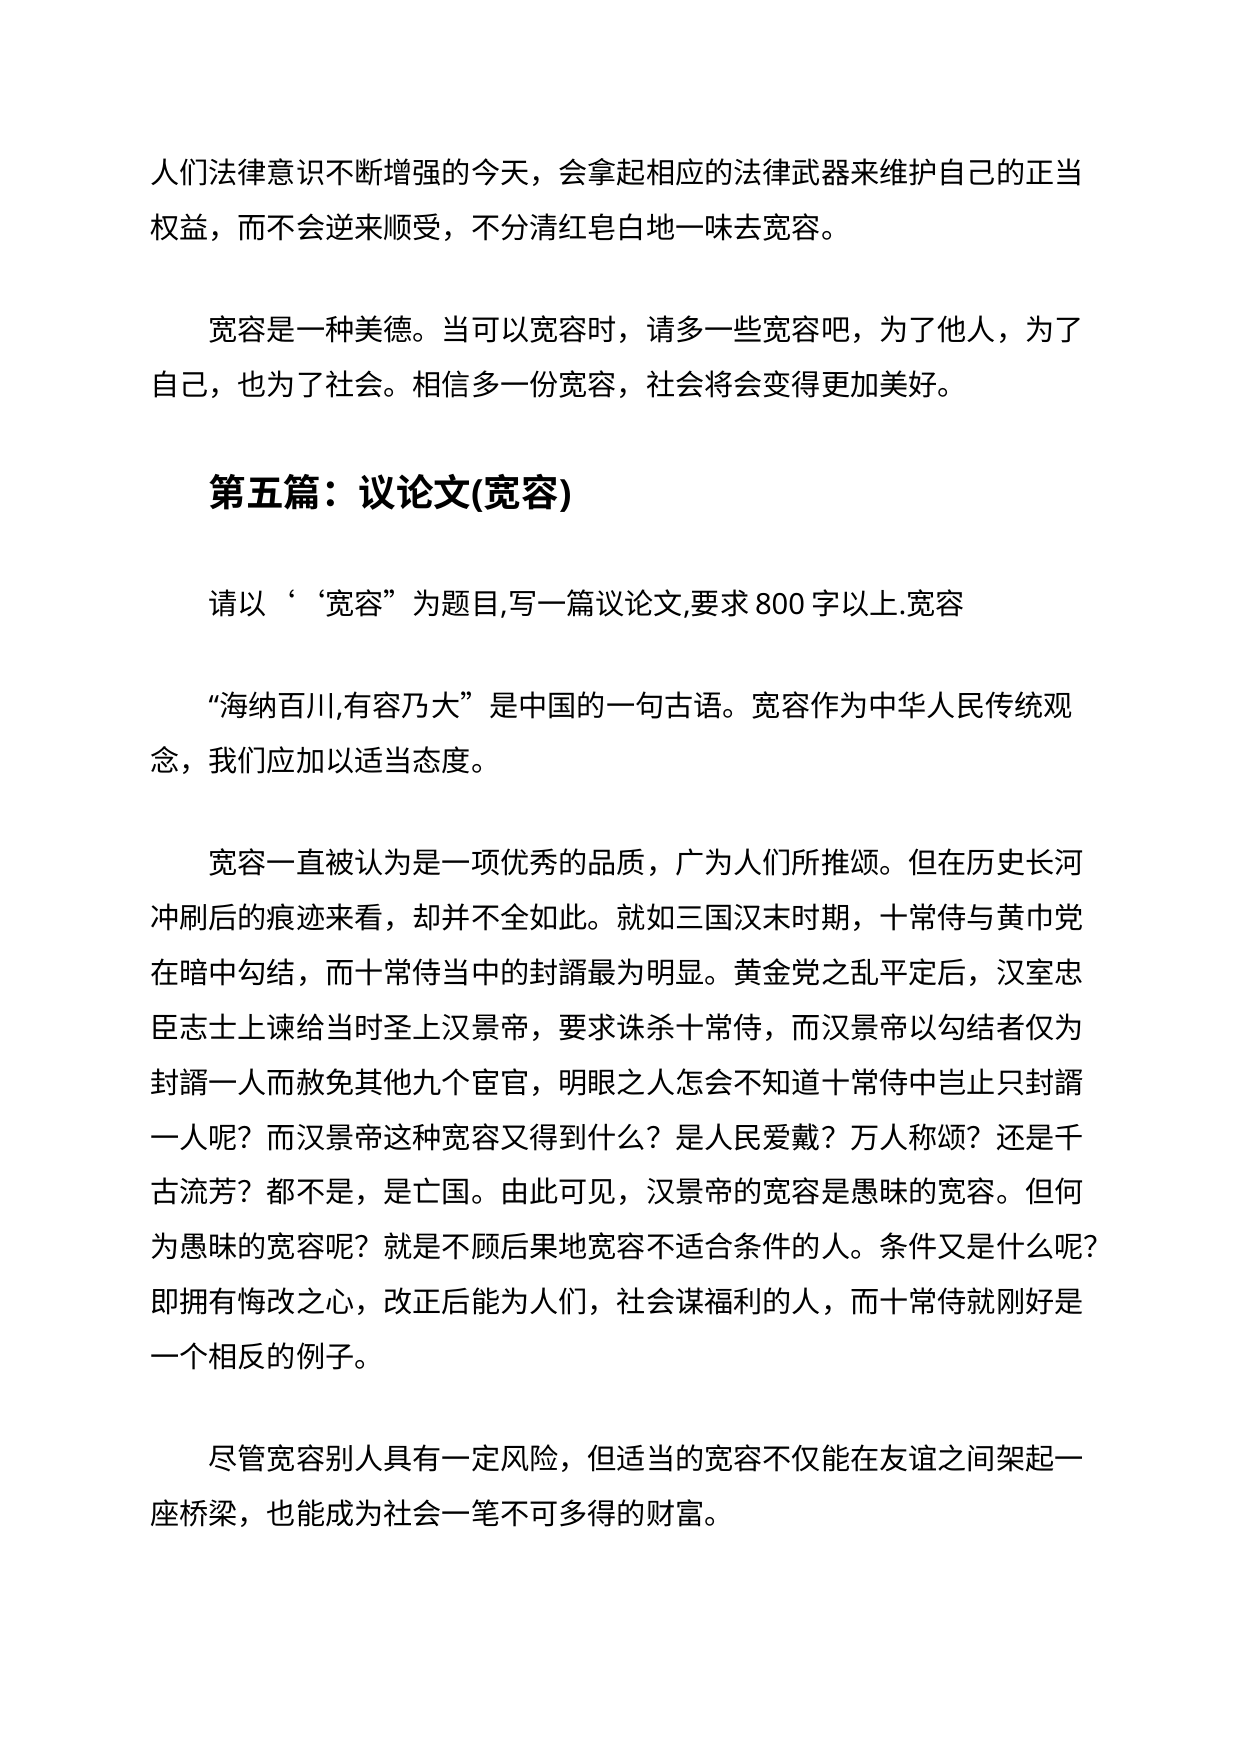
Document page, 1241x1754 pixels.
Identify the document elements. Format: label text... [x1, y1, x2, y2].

text 宽容一直被认为是一项优秀的品质，广为人们所推颂。但在历史长河冲刷后的痕迹来看，却并不全如此。就如三国汉末时期，十常侍与黄巾党在暗中勾结，而十常侍当中的封諝最为明显。黄金党之乱平定后，汉室忠臣志士上谏给当时圣上汉景帝，要求诛杀十常侍，而汉景帝以勾结者仅为封諝一人而赦免其他九个宦官，明眼之人怎会不知道十常侍中岂止只封諝一人呢？而汉景帝这种宽容又得到什么？是人民爱戴？万人称颂？还是千古流芳？都不是，是亡国。由此可见，汉景帝的宽容是愚昧的宽容。但何为愚昧的宽容呢？就是不顾后果地宽容不适合条件的人。条件又是什么呢？即拥有悔改之心，改正后能为人们，社会谋福利的人，而十常侍就刚好是一个相反的例子。 [150, 840, 1090, 1376]
text “海纳百川,有容乃大”是中国的一句古语。宽容作为中华人民传统观念，我们应加以适当态度。 [150, 683, 1090, 780]
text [150, 150, 1090, 247]
text 第五篇：议论文(宽容) [150, 463, 1090, 518]
text 宽容是一种美德。当可以宽容时，请多一些宽容吧，为了他人，为了自己，也为了社会。相信多一份宽容，社会将会变得更加美好。 [150, 307, 1090, 404]
text 尽管宽容别人具有一定风险，但适当的宽容不仅能在友谊之间架起一座桥梁，也能成为社会一笔不可多得的财富。 [150, 1436, 1090, 1533]
text 请以‘‘宽容”为题目,写一篇议论文,要求800字以上.宽容 [150, 581, 1090, 623]
